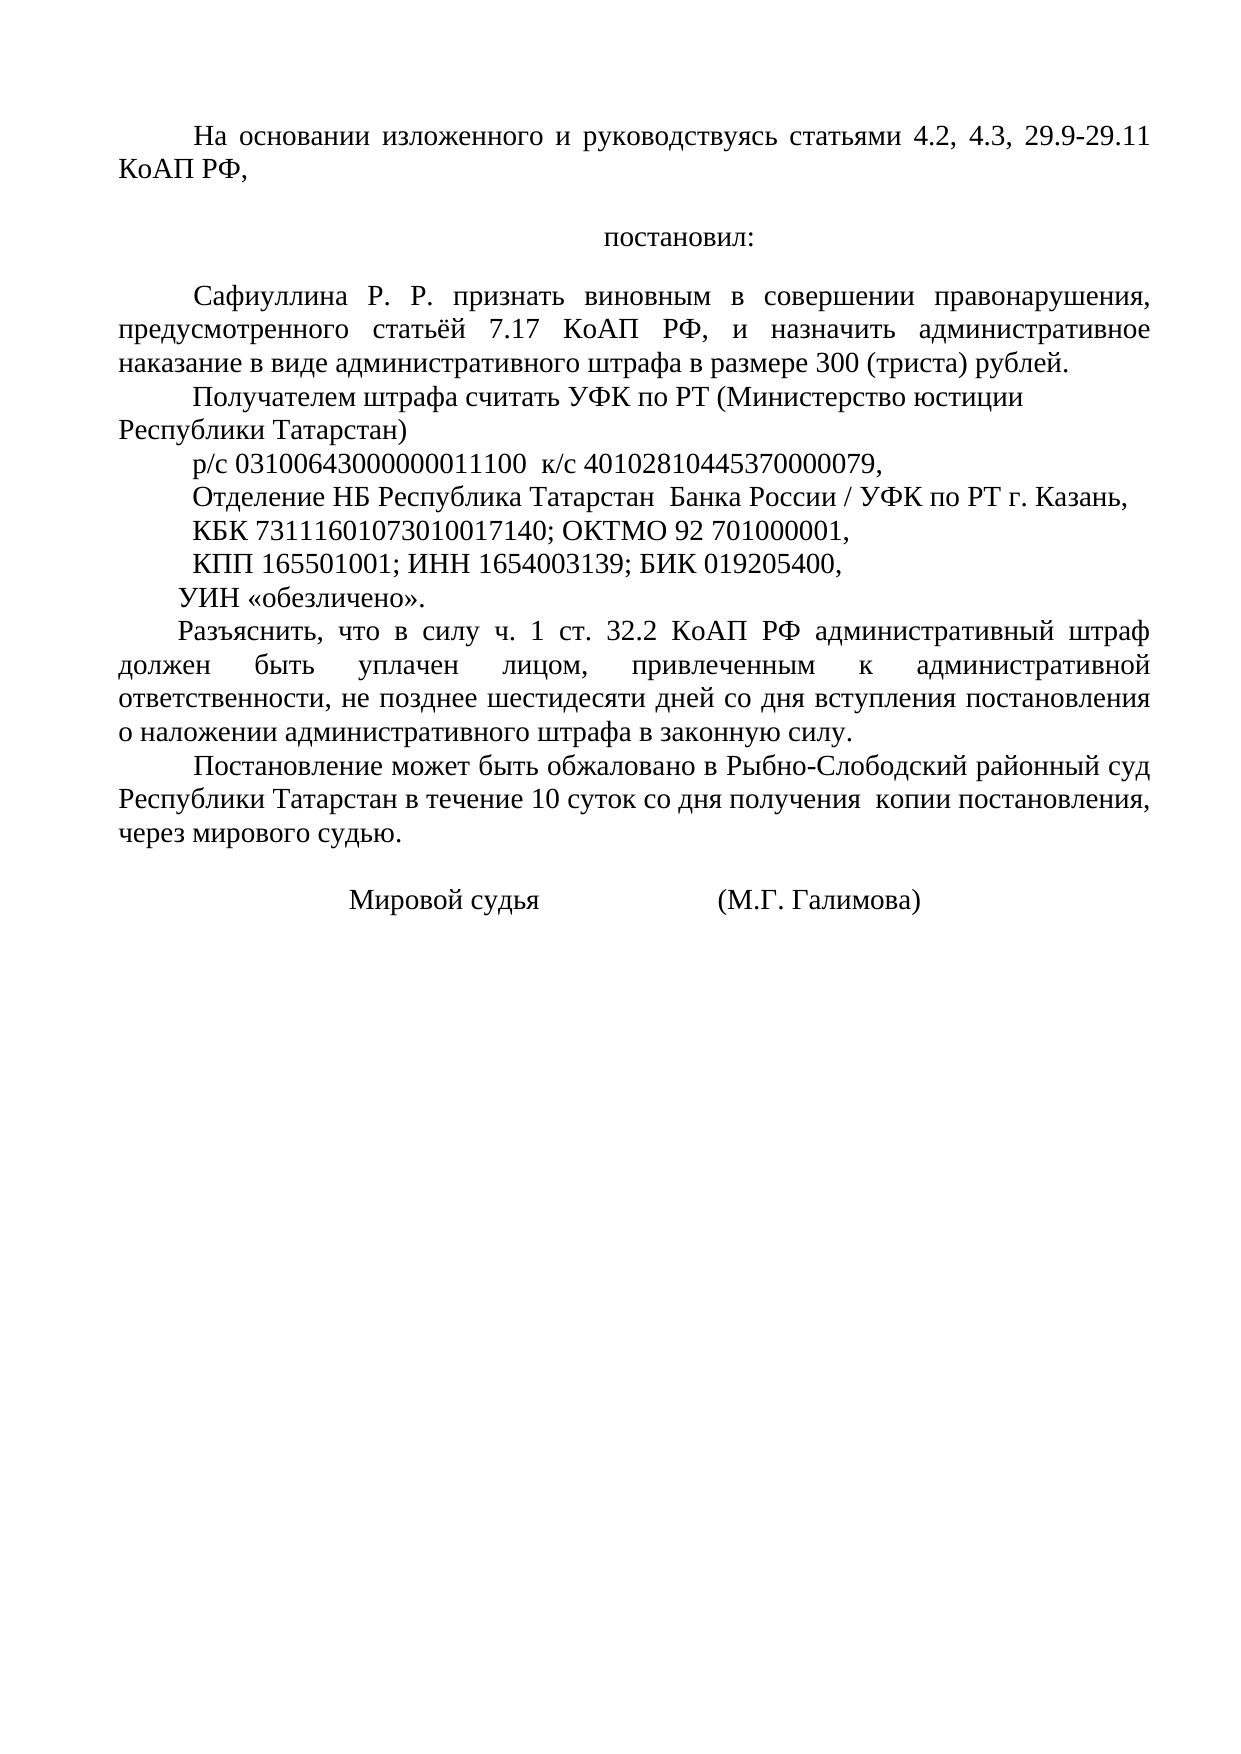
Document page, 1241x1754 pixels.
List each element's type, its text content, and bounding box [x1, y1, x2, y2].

text постановил: [118, 219, 1152, 252]
text Постановление может быть обжаловано в Рыбно-Слободский районный суд Республики Татарстан в течение 10 суток со дня получения копии постановления, через мирового судью. [118, 748, 1152, 848]
text Мировой судья (М.Г. Галимова) [118, 882, 1152, 915]
text Разъяснить, что в силу ч. 1 ст. 32.2 КоАП РФ административный штраф должен быть уплачен лицом, привлеченным к административной ответственности, не позднее шестидесяти дней со дня вступления постановления о наложении административного штрафа в законную силу. [118, 613, 1152, 748]
text Сафиуллина Р. Р. признать виновным в совершении правонарушения, предусмотренного статьёй 7.17 КоАП РФ, и назначить административное наказание в виде административного штрафа в размере 300 (триста) рублей. [118, 278, 1152, 379]
text КБК 73111601073010017140; ОКТМО 92 701000001, [118, 513, 1152, 546]
text КПП 165501001; ИНН 1654003139; БИК 019205400, [118, 546, 1152, 580]
text Отделение НБ Республика Татарстан Банка России / УФК по РТ г. Казань, [118, 479, 1152, 513]
text На основании изложенного и руководствуясь статьями 4.2, 4.3, 29.9-29.11 КоАП РФ, [118, 118, 1152, 185]
text УИН «обезличено». [118, 580, 1152, 613]
text Получателем штрафа считать УФК по РТ (Министерство юстиции Республики Татарстан) [118, 379, 1152, 446]
text р/с 03100643000000011100 к/с 40102810445370000079, [118, 446, 1152, 479]
